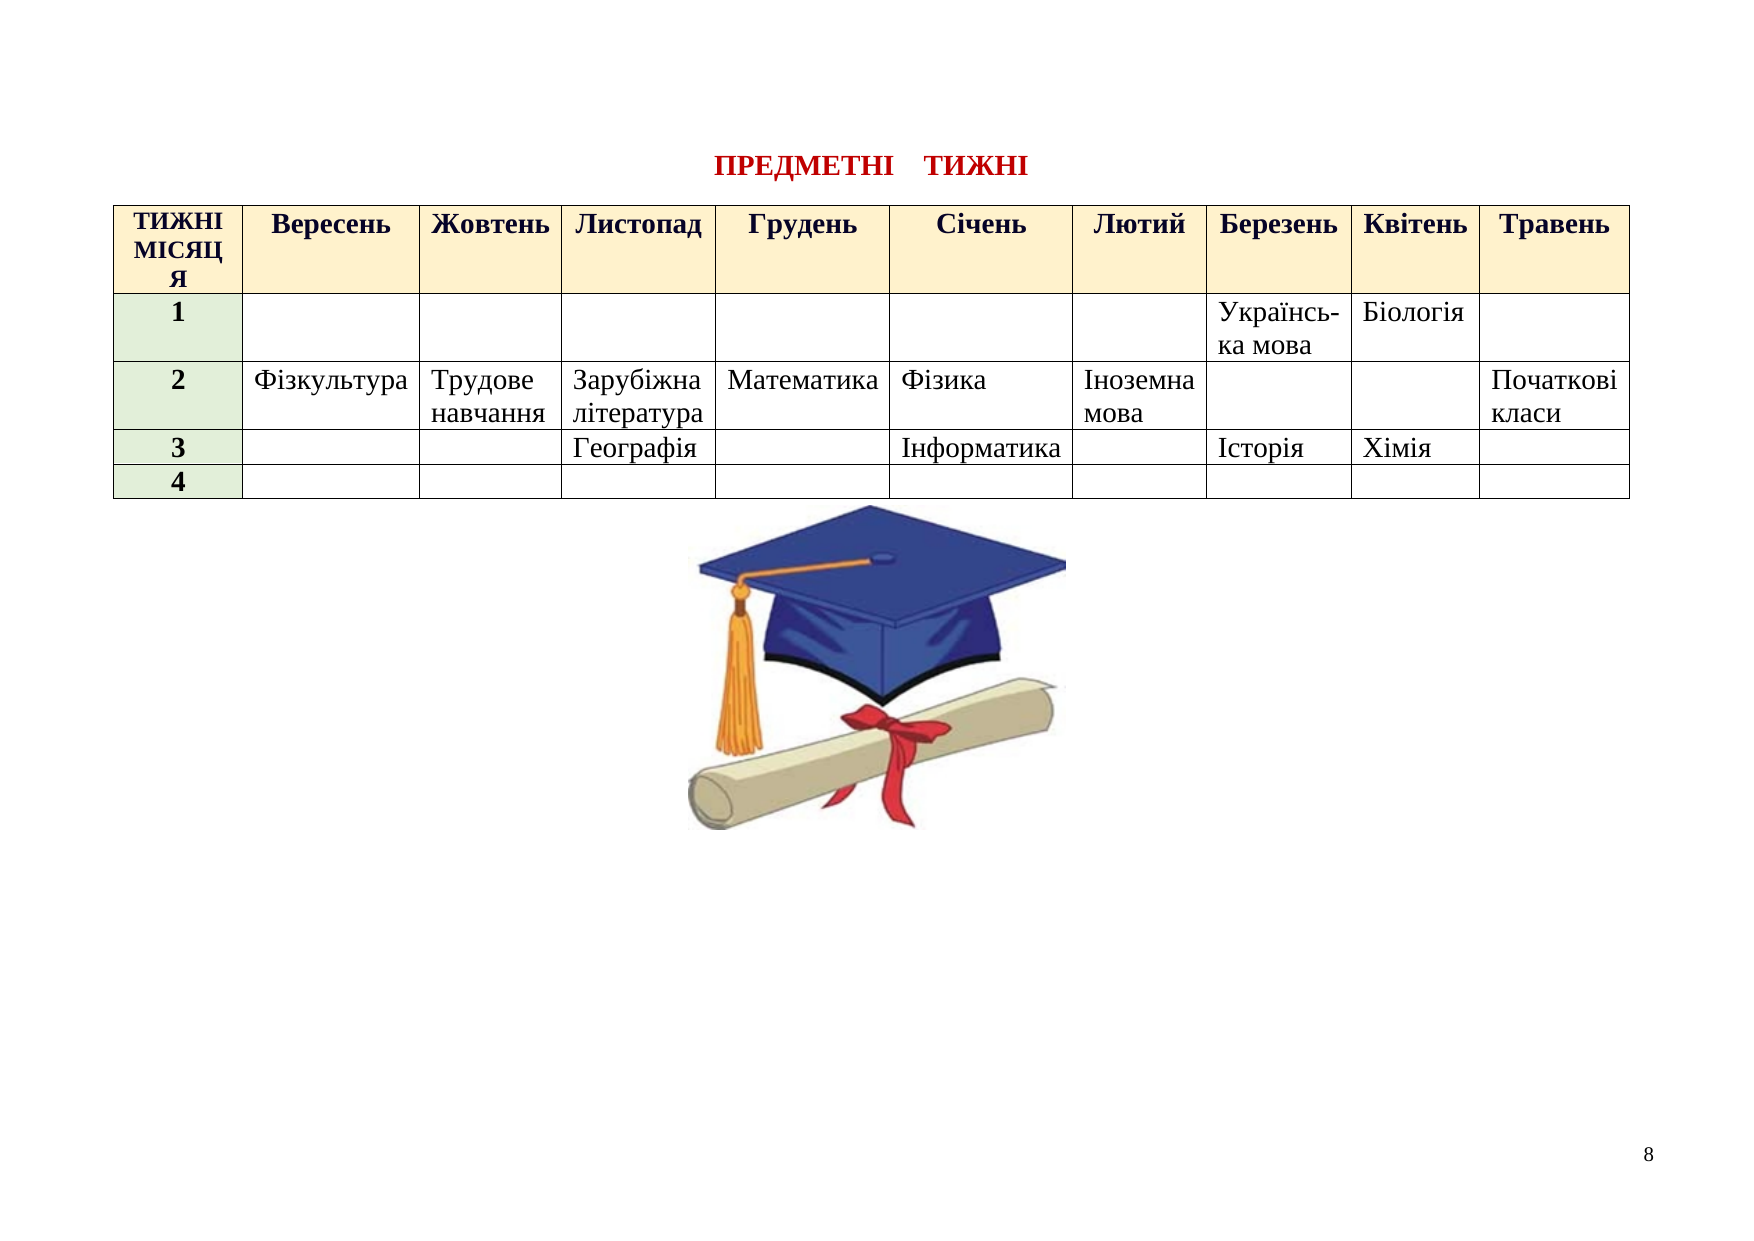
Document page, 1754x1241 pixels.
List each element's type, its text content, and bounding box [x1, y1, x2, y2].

table_cell Географія [562, 430, 715, 463]
table_cell [420, 465, 561, 498]
table_cell Іноземна мова [1073, 362, 1206, 429]
table_cell [420, 294, 561, 361]
picture [688, 505, 1066, 830]
table_cell [1480, 430, 1629, 463]
table_cell [1352, 362, 1479, 429]
table_header Вересень [243, 206, 419, 293]
table_cell [562, 294, 715, 361]
table_cell [420, 430, 561, 463]
table_cell [716, 430, 889, 463]
table_header Березень [1207, 206, 1351, 293]
table_cell Фізика [890, 362, 1072, 429]
table_header Грудень [716, 206, 889, 293]
table_cell Інформатика [890, 430, 1072, 463]
table_cell Українсь-ка мова [1207, 294, 1351, 361]
table_cell [890, 465, 1072, 498]
table_cell Хімія [1352, 430, 1479, 463]
table_cell Історія [1207, 430, 1351, 463]
table_cell [1480, 465, 1629, 498]
table_header Лютий [1073, 206, 1206, 293]
table_cell [1480, 294, 1629, 361]
table_cell [243, 465, 419, 498]
table_cell 1 [114, 294, 242, 361]
table_header Листопад [562, 206, 715, 293]
table_cell Біологія [1352, 294, 1479, 361]
table_header Жовтень [420, 206, 561, 293]
table_cell [243, 294, 419, 361]
table_cell [1207, 362, 1351, 429]
table_cell [243, 430, 419, 463]
table_cell [1073, 430, 1206, 463]
table_header Січень [890, 206, 1072, 293]
table_cell [1073, 465, 1206, 498]
table_cell Початкові класи [1480, 362, 1629, 429]
table_cell [716, 294, 889, 361]
table_cell [562, 465, 715, 498]
table_cell [1352, 465, 1479, 498]
table_cell Трудове навчання [420, 362, 561, 429]
table_header Травень [1480, 206, 1629, 293]
table_header Квітень [1352, 206, 1479, 293]
table_cell 3 [114, 430, 242, 463]
table_cell [1207, 465, 1351, 498]
table_cell 4 [114, 465, 242, 498]
table_cell [1073, 294, 1206, 361]
text ПРЕДМЕТНІ ТИЖНІ [89, 148, 1654, 181]
table_cell Фізкультура [243, 362, 419, 429]
table_cell [716, 465, 889, 498]
table_header ТИЖНІ МІСЯЦЯ [114, 206, 242, 293]
table_cell 2 [114, 362, 242, 429]
table_cell Математика [716, 362, 889, 429]
table_cell [890, 294, 1072, 361]
table_cell Зарубіжна література [562, 362, 715, 429]
